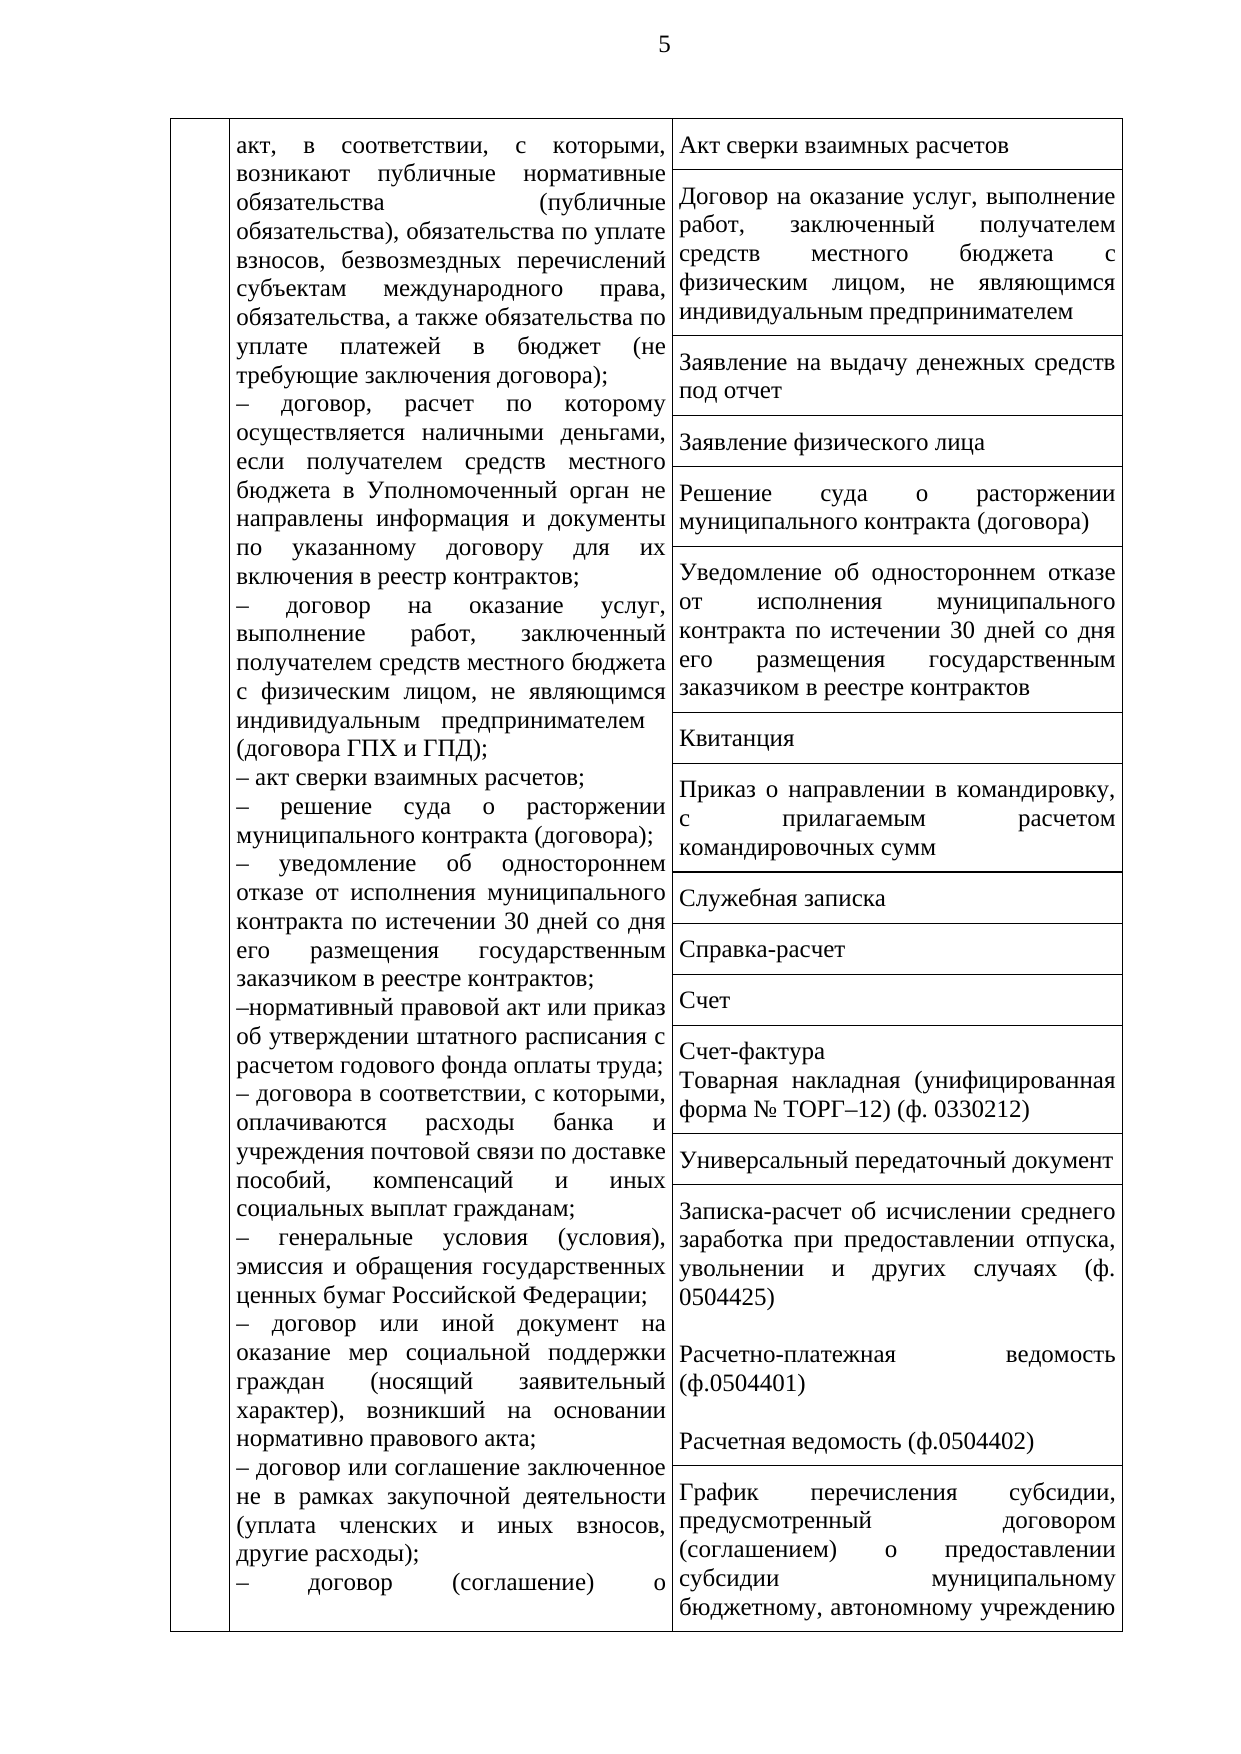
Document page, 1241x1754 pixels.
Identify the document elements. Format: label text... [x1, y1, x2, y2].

table_cell Уведомление об одностороннем отказе от исполнения муниципального контракта по истечении 30 дней со дня его размещения государственным заказчиком в реестре контрактов [673, 547, 1122, 712]
table_cell Служебная записка [673, 873, 1122, 922]
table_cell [673, 1466, 1122, 1631]
table_cell Акт сверки взаимных расчетов [673, 119, 1122, 169]
table_cell Счет-фактура Товарная накладная (унифицированная форма № ТОРГ–12) (ф. 0330212) [673, 1026, 1122, 1133]
table_cell Договор на оказание услуг, выполнение работ, заключенный получателем средств местного бюджета с физическим лицом, не являющимся индивидуальным предпринимателем [673, 170, 1122, 335]
table_cell Записка-расчет об исчислении среднего заработка при предоставлении отпуска, увольнении и других случаях (ф. 0504425) Расчетно-платежная ведомость (ф.0504401) Расчетная ведомость (ф.0504402) [673, 1185, 1122, 1465]
table_cell Заявление физического лица [673, 416, 1122, 466]
table_cell Решение суда о расторжении муниципального контракта (договора) [673, 467, 1122, 546]
table_cell Счет [673, 975, 1122, 1024]
table_cell Приказ о направлении в командировку, с прилагаемым расчетом командировочных сумм [673, 764, 1122, 871]
table_cell Квитанция [673, 713, 1122, 763]
table_cell Справка-расчет [673, 924, 1122, 973]
table_cell Универсальный передаточный документ [673, 1134, 1122, 1184]
table_cell Заявление на выдачу денежных средств под отчет [673, 336, 1122, 415]
